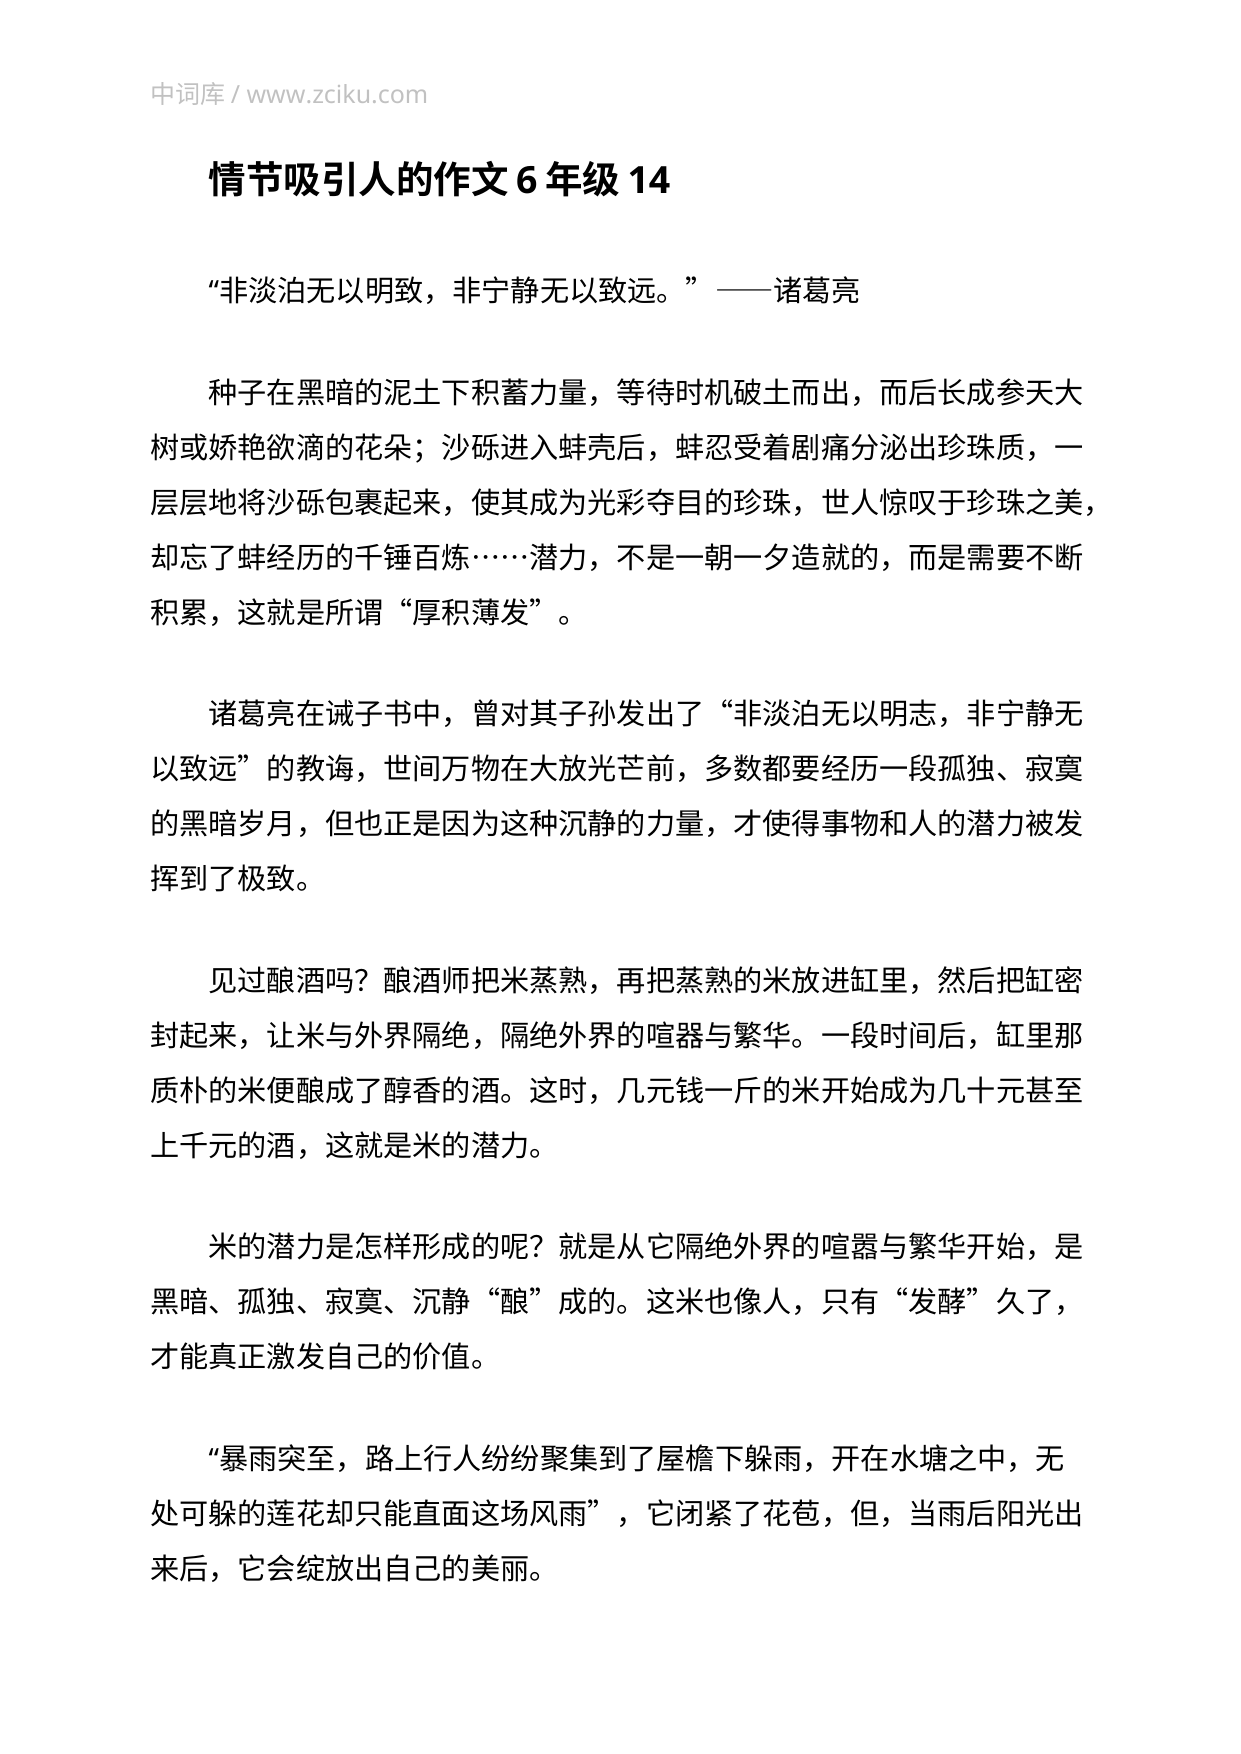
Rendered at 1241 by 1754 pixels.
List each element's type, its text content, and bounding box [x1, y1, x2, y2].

text “暴雨突至，路上行人纷纷聚集到了屋檐下躲雨，开在水塘之中，无处可躲的莲花却只能直面这场风雨”，它闭紧了花苞，但，当雨后阳光出来后，它会绽放出自己的美丽。 [150, 1435, 1090, 1588]
text 情节吸引人的作文6年级14 [150, 150, 1090, 204]
text 种子在黑暗的泥土下积蓄力量，等待时机破土而出，而后长成参天大树或娇艳欲滴的花朵；沙砾进入蚌壳后，蚌忍受着剧痛分泌出珍珠质，一层层地将沙砾包裹起来，使其成为光彩夺目的珍珠，世人惊叹于珍珠之美，却忘了蚌经历的千锤百炼……潜力，不是一朝一夕造就的，而是需要不断积累，这就是所谓“厚积薄发”。 [150, 369, 1090, 631]
text 见过酿酒吗？酿酒师把米蒸熟，再把蒸熟的米放进缸里，然后把缸密封起来，让米与外界隔绝，隔绝外界的喧器与繁华。一段时间后，缸里那质朴的米便酿成了醇香的酒。这时，几元钱一斤的米开始成为几十元甚至上千元的酒，这就是米的潜力。 [150, 957, 1090, 1164]
text 米的潜力是怎样形成的呢？就是从它隔绝外界的喧嚣与繁华开始，是黑暗、孤独、寂寞、沉静“酿”成的。这米也像人，只有“发酵”久了，才能真正激发自己的价值。 [150, 1224, 1090, 1376]
text “非淡泊无以明致，非宁静无以致远。”——诸葛亮 [150, 268, 1090, 310]
text 诸葛亮在诫子书中，曾对其子孙发出了“非淡泊无以明志，非宁静无以致远”的教诲，世间万物在大放光芒前，多数都要经历一段孤独、寂寞的黑暗岁月，但也正是因为这种沉静的力量，才使得事物和人的潜力被发挥到了极致。 [150, 691, 1090, 898]
